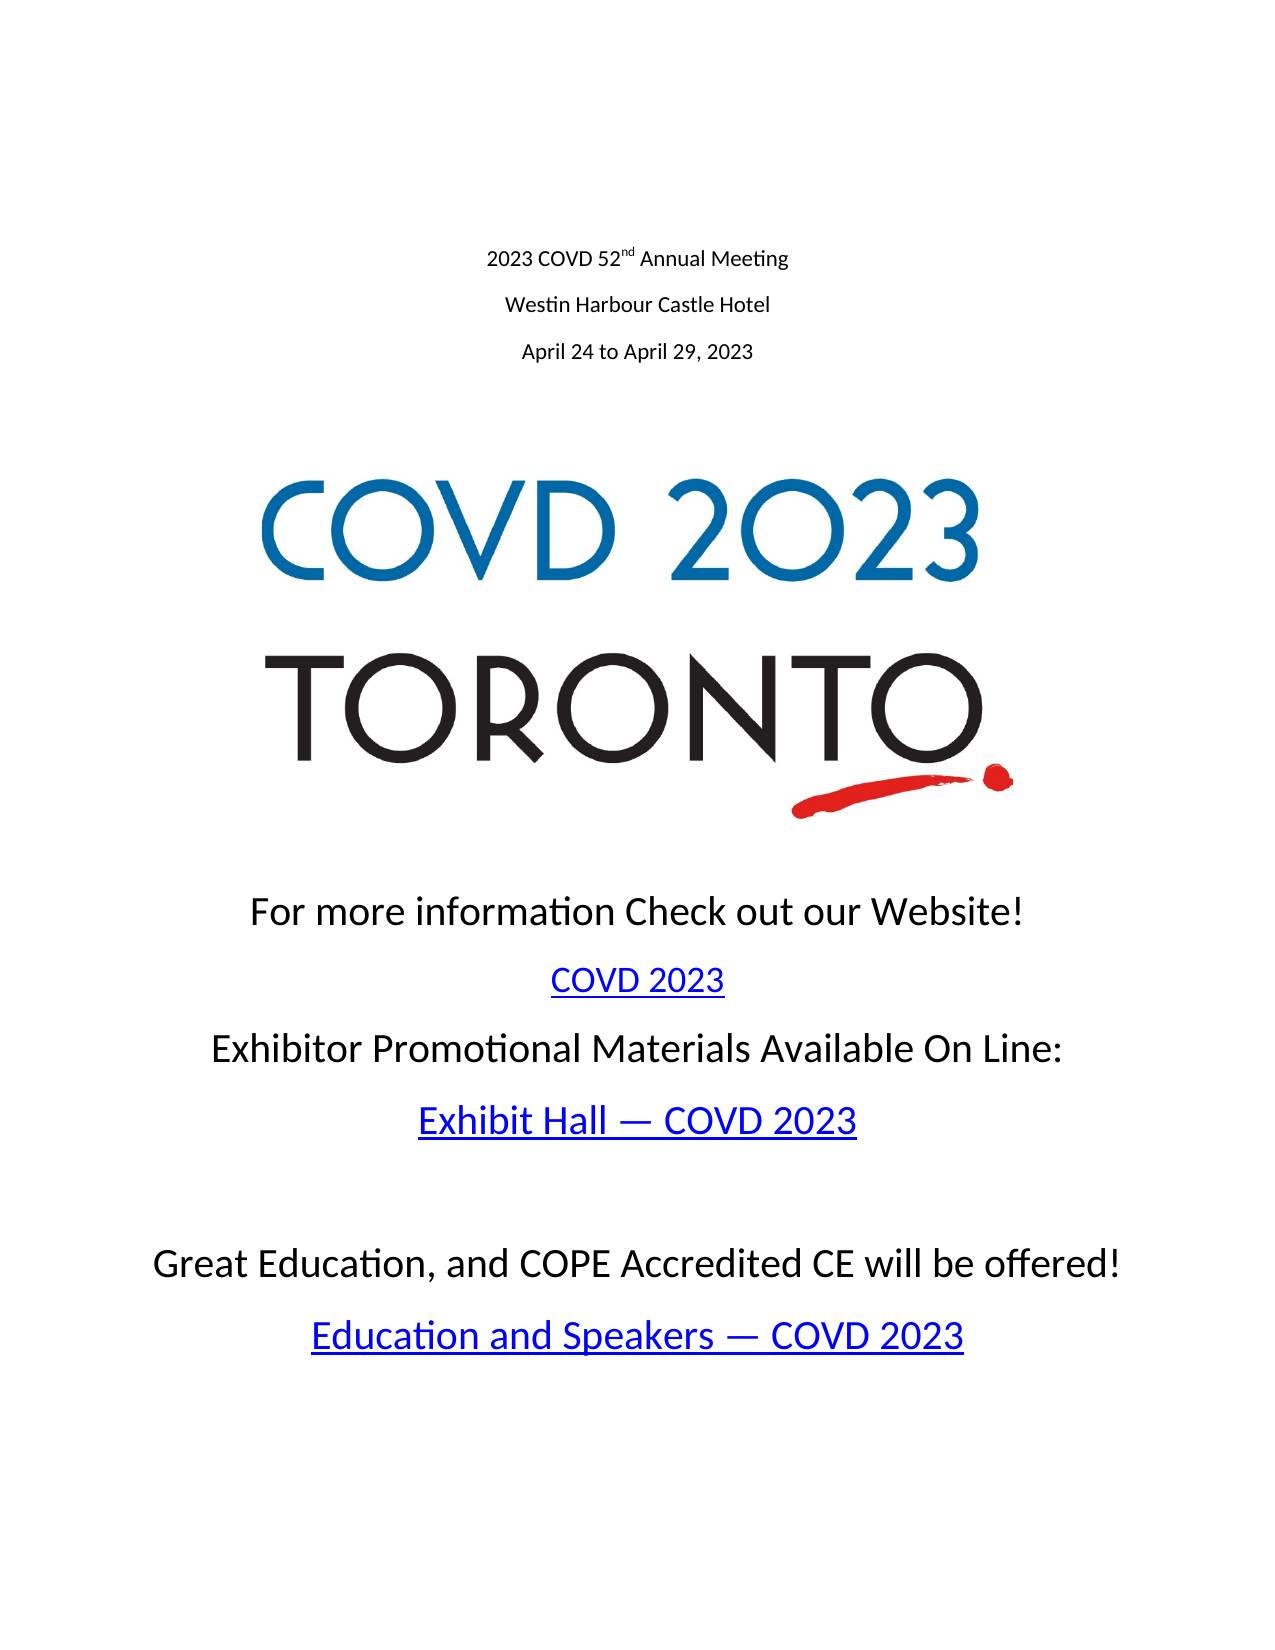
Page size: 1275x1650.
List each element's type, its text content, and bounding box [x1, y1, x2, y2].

text April 24 to April 29, 2023 [150, 337, 1125, 366]
text For more information Check out our Website! [150, 885, 1125, 936]
text Education and Speakers — COVD 2023 [150, 1309, 1125, 1359]
text COVD 2023 [150, 956, 1125, 1002]
text Great Education, and COPE Accredited CE will be offered! [150, 1237, 1125, 1288]
text Westin Harbour Castle Hotel [150, 291, 1125, 319]
picture [261, 478, 1014, 819]
text Exhibitor Promotional Materials Available On Line: [150, 1022, 1125, 1073]
text Exhibit Hall — COVD 2023 [150, 1094, 1125, 1145]
text 2023 COVD 52nd Annual Meeting [150, 244, 1125, 272]
